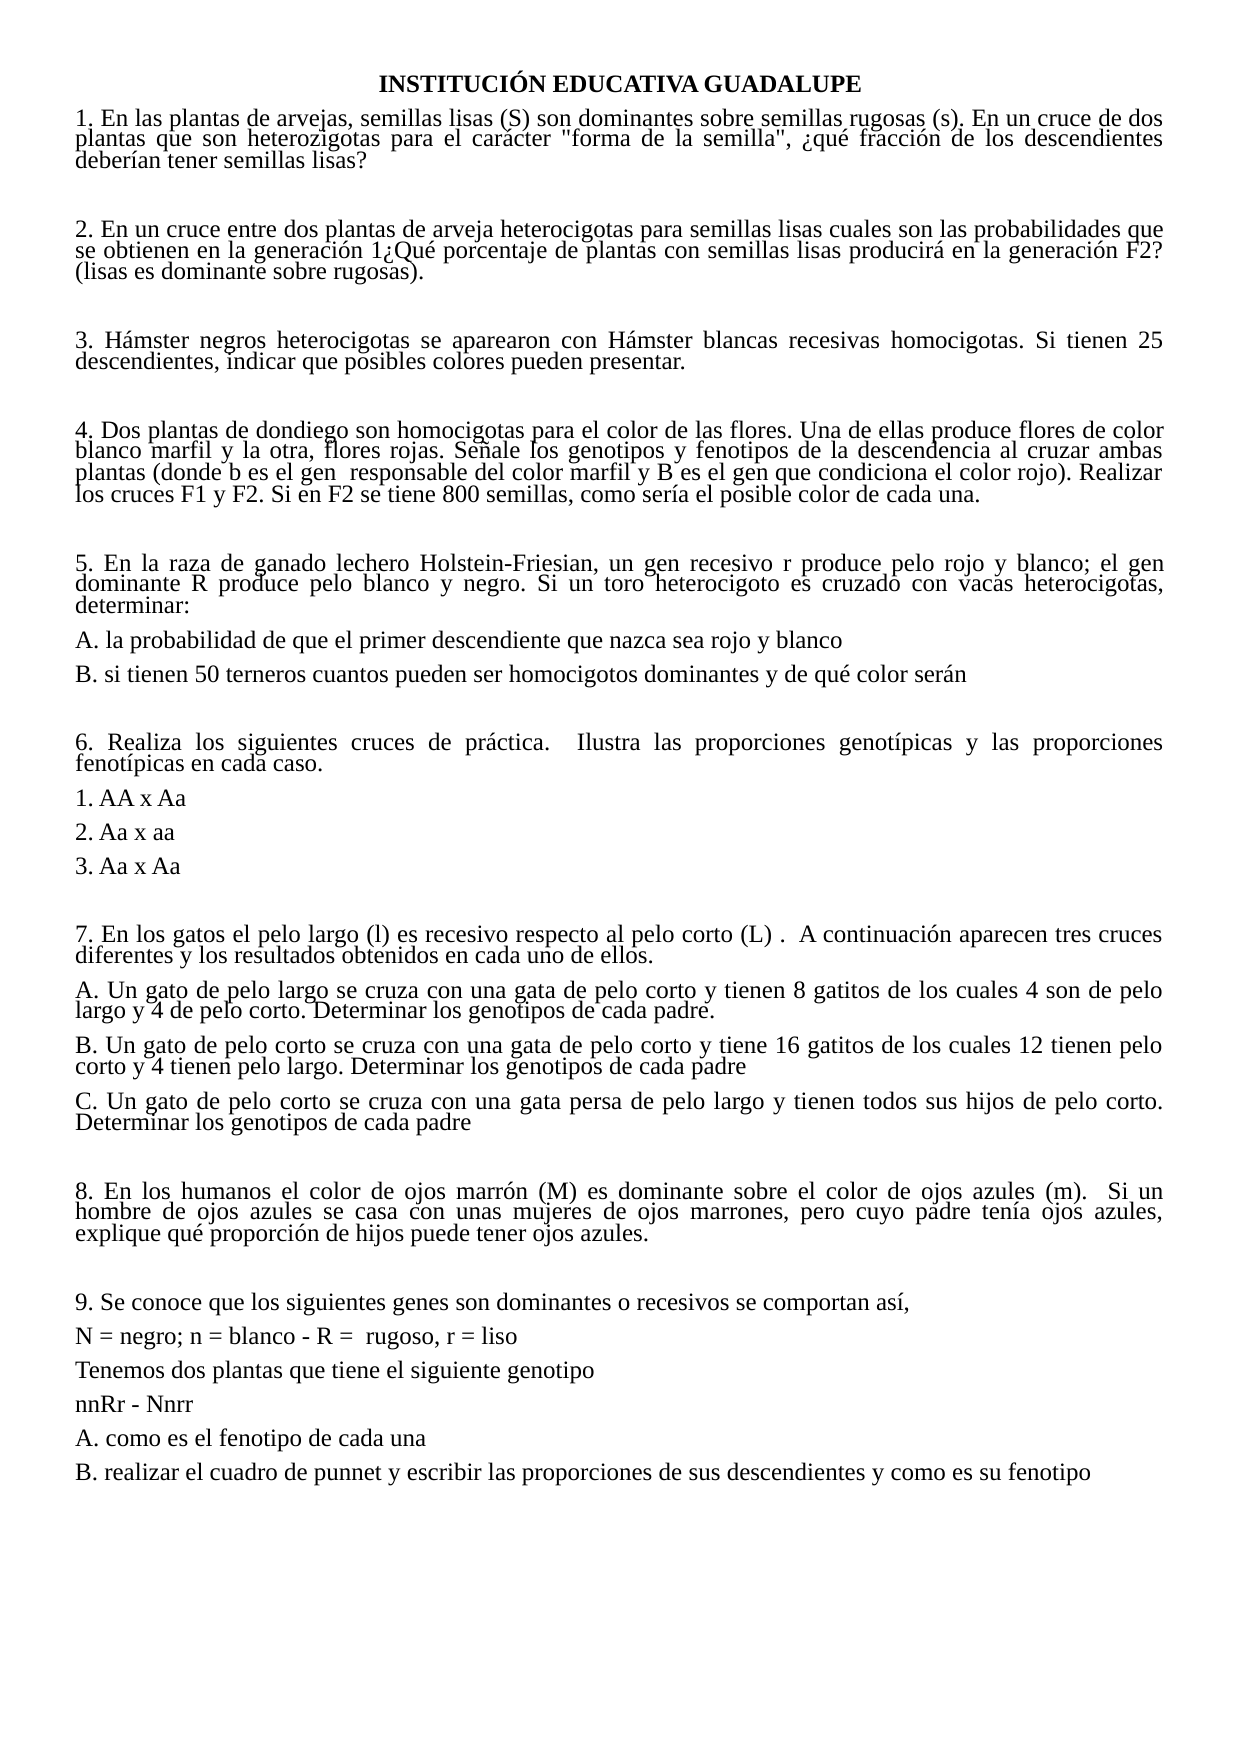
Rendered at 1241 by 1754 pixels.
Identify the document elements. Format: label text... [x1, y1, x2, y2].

text 8. En los humanos el color de ojos marrón (M) es dominante sobre el color de ojos azules (m). Si un hombre de ojos azules se casa con unas mujeres de ojos marrones, pero cuyo padre tenía ojos azules, explique qué proporción de hijos puede tener ojos azules. [75, 1182, 1165, 1247]
text Tenemos dos plantas que tiene el siguiente genotipo [75, 1361, 1165, 1383]
text B. realizar el cuadro de punnet y escribir las proporciones de sus descendientes y como es su fenotipo [75, 1463, 1165, 1485]
text nnRr - Nnrr [75, 1395, 1165, 1417]
text 3. Hámster negros heterocigotas se aparearon con Hámster blancas recesivas homocigotas. Si tienen 25 descendientes, indicar que posibles colores pueden presentar. [75, 332, 1165, 375]
text 1. En las plantas de arvejas, semillas lisas (S) son dominantes sobre semillas rugosas (s). En un cruce de dos plantas que son heterozigotas para el carácter "forma de la semilla", ¿qué fracción de los descendientes deberían tener semillas lisas? [75, 109, 1165, 174]
text INSTITUCIÓN EDUCATIVA GUADALUPE [75, 75, 1165, 97]
text C. Un gato de pelo corto se cruza con una gata persa de pelo largo y tienen todos sus hijos de pelo corto. Determinar los genotipos de cada padre [75, 1092, 1165, 1135]
text A. Un gato de pelo largo se cruza con una gata de pelo corto y tienen 8 gatitos de los cuales 4 son de pelo largo y 4 de pelo corto. Determinar los genotipos de cada padre. [75, 981, 1165, 1024]
text 1. AA x Aa [75, 789, 1165, 811]
text B. si tienen 50 terneros cuantos pueden ser homocigotos dominantes y de qué color serán [75, 665, 1165, 687]
text 4. Dos plantas de dondiego son homocigotas para el color de las flores. Una de ellas produce flores de color blanco marfil y la otra, flores rojas. Señale los genotipos y fenotipos de la descendencia al cruzar ambas plantas (donde b es el gen responsable del color marfil y B es el gen que condiciona el color rojo). Realizar los cruces F1 y F2. Si en F2 se tiene 800 semillas, como sería el posible color de cada una. [75, 421, 1165, 507]
text B. Un gato de pelo corto se cruza con una gata de pelo corto y tiene 16 gatitos de los cuales 12 tienen pelo corto y 4 tienen pelo largo. Determinar los genotipos de cada padre [75, 1037, 1165, 1080]
text N = negro; n = blanco - R = rugoso, r = liso [75, 1327, 1165, 1349]
text 7. En los gatos el pelo largo (l) es recesivo respecto al pelo corto (L) . A continuación aparecen tres cruces diferentes y los resultados obtenidos en cada uno de ellos. [75, 925, 1165, 968]
text 2. Aa x aa [75, 823, 1165, 845]
text A. como es el fenotipo de cada una [75, 1429, 1165, 1451]
text 6. Realiza los siguientes cruces de práctica. Ilustra las proporciones genotípicas y las proporciones fenotípicas en cada caso. [75, 733, 1165, 777]
text 5. En la raza de ganado lechero Holstein-Friesian, un gen recesivo r produce pelo rojo y blanco; el gen dominante R produce pelo blanco y negro. Si un toro heterocigoto es cruzado con vacas heterocigotas, determinar: [75, 554, 1165, 619]
text 9. Se conoce que los siguientes genes son dominantes o recesivos se comportan así, [75, 1293, 1165, 1315]
text 2. En un cruce entre dos plantas de arveja heterocigotas para semillas lisas cuales son las probabilidades que se obtienen en la generación 1¿Qué porcentaje de plantas con semillas lisas producirá en la generación F2? (lisas es dominante sobre rugosas). [75, 220, 1165, 285]
text 3. Aa x Aa [75, 857, 1165, 879]
text A. la probabilidad de que el primer descendiente que nazca sea rojo y blanco [75, 631, 1165, 653]
